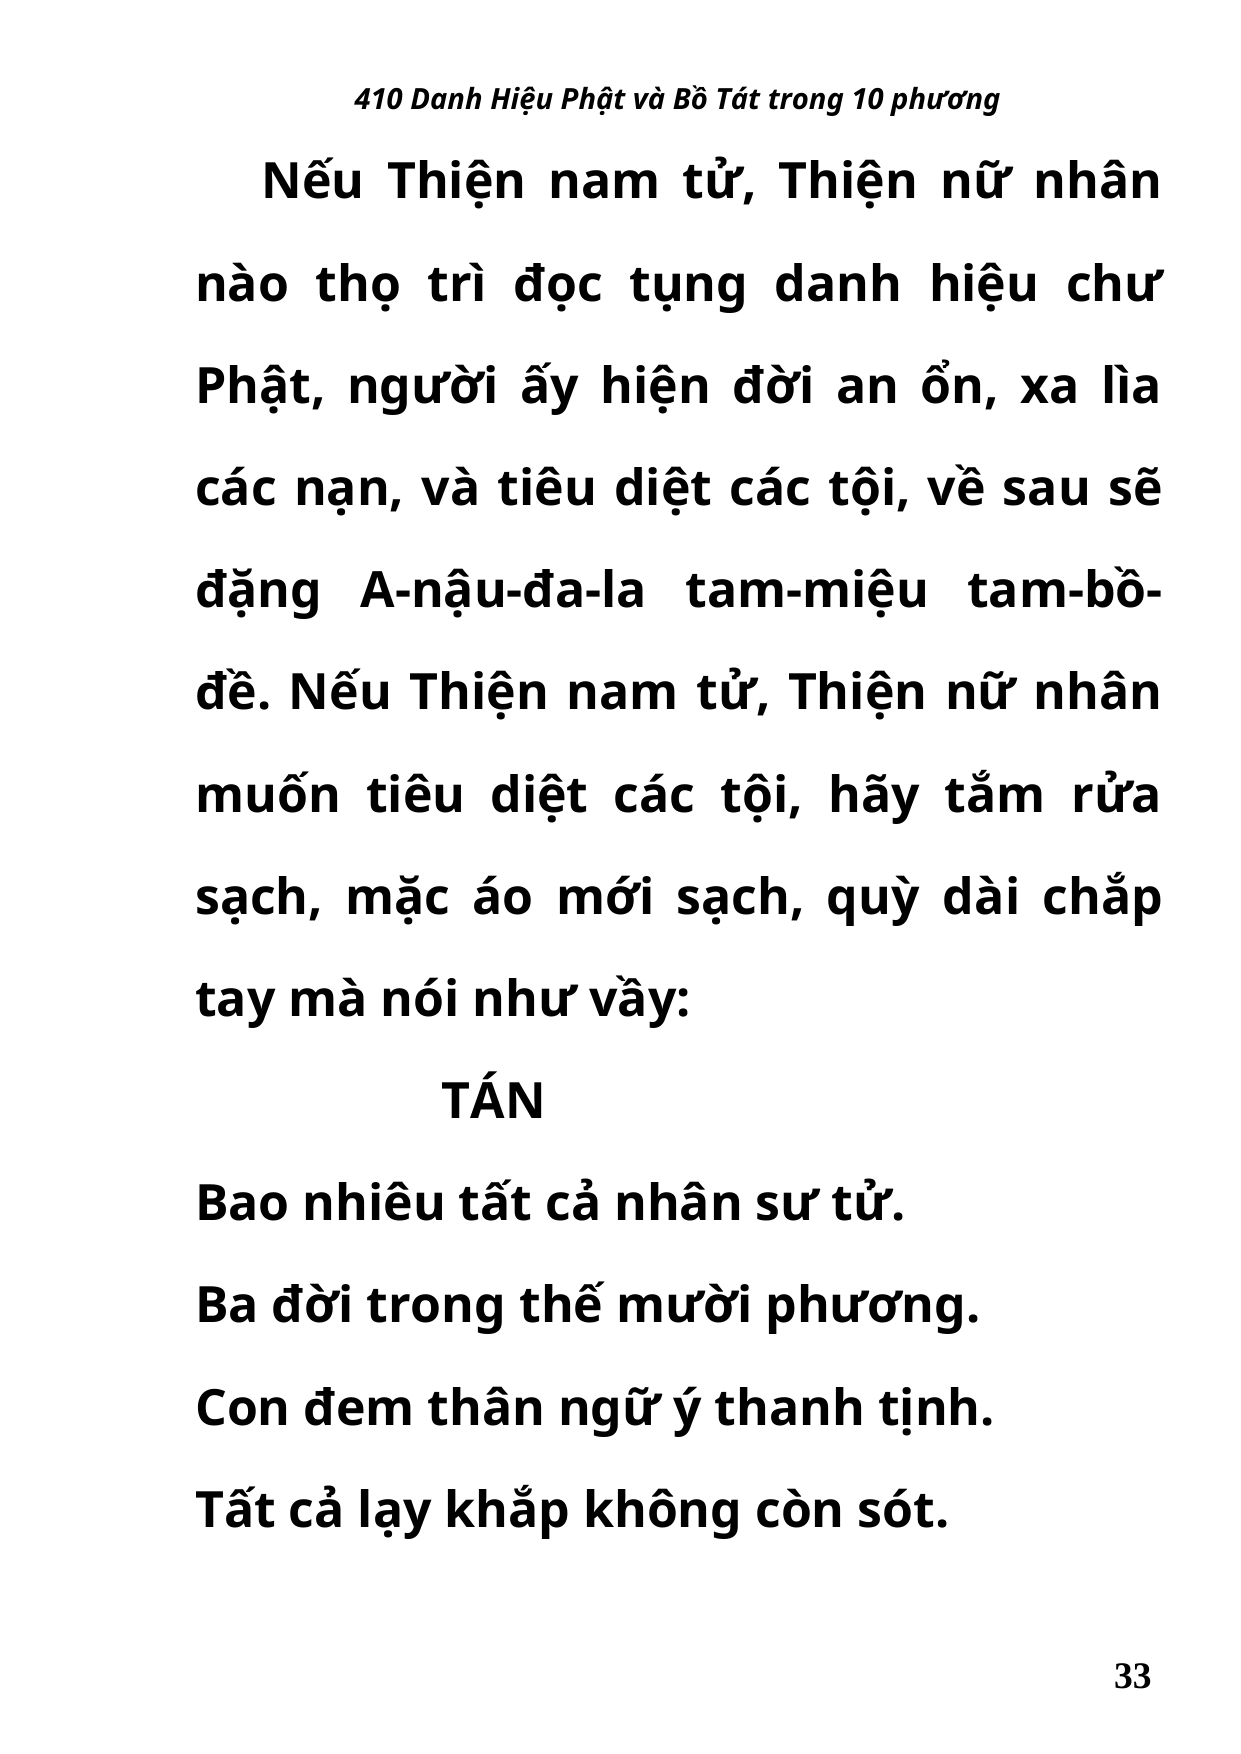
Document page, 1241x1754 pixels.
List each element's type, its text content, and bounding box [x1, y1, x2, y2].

text Nếu Thiện nam tử, Thiện nữ nhân nào thọ trì đọc tụng danh hiệu chư Phật, người ấy hiện đời an ổn, xa lìa các nạn, và tiêu diệt các tội, về sau sẽ đặng A-nậu-đa-la tam-miệu tam-bồ-đề. Nếu Thiện nam tử, Thiện nữ nhân muốn tiêu diệt các tội, hãy tắm rửa sạch, mặc áo mới sạch, quỳ dài chắp tay mà nói như vầy: [195, 145, 1163, 1031]
text Con đem thân ngữ ý thanh tịnh. [195, 1372, 1163, 1440]
text Bao nhiêu tất cả nhân sư tử. [195, 1167, 1163, 1235]
text Tất cả lạy khắp không còn sót. [195, 1474, 1163, 1542]
text Ba đời trong thế mười phương. [195, 1269, 1163, 1338]
text TÁN [195, 1065, 1163, 1133]
